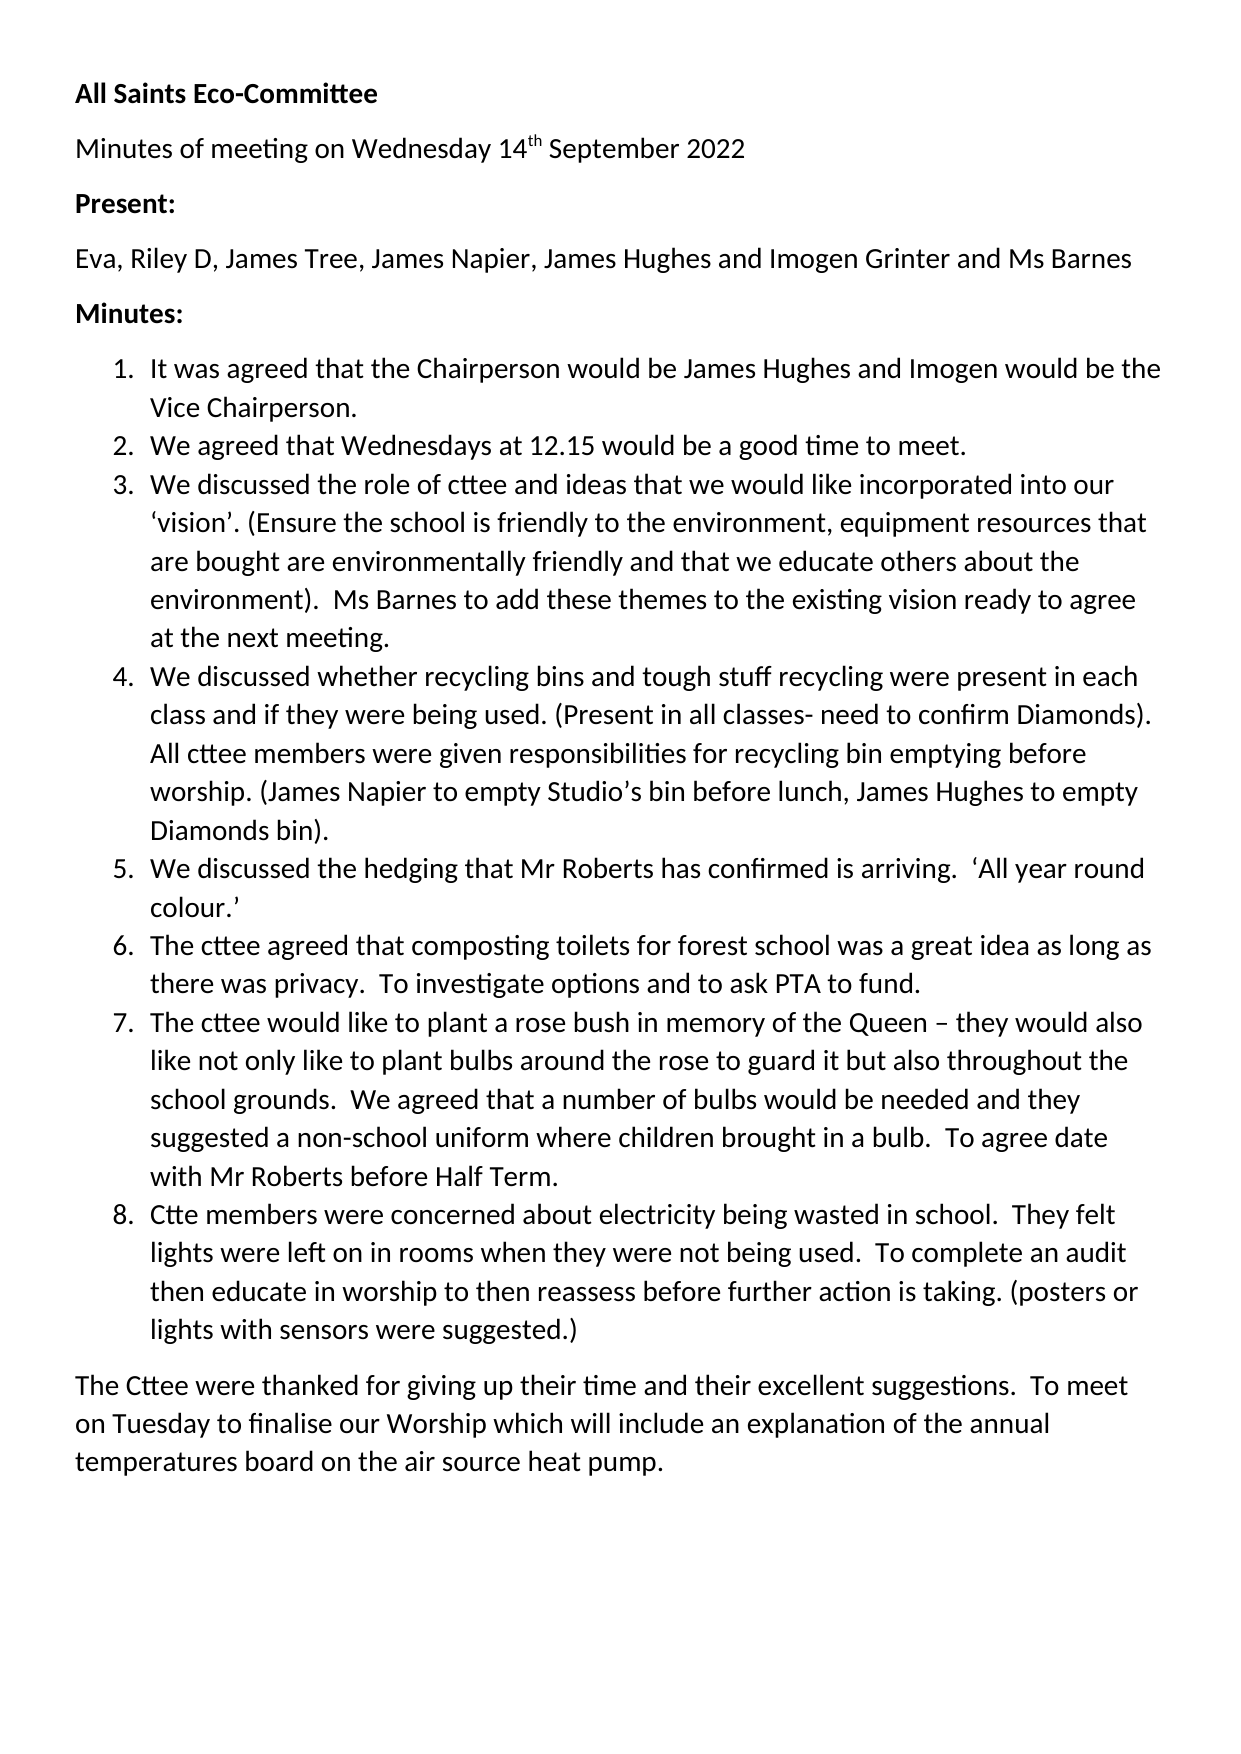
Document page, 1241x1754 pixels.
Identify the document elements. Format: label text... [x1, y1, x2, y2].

list The cttee agreed that composting toilets for forest school was a great idea as long as there was privacy. To investigate options and to ask PTA to fund. [112, 927, 1165, 1001]
list We agreed that Wednesdays at 12.15 would be a good time to meet. [112, 427, 1165, 463]
text All Saints Eco-Committee [75, 75, 1165, 111]
list We discussed whether recycling bins and tough stuff recycling were present in each class and if they were being used. (Present in all classes- need to confirm Diamonds). All cttee members were given responsibilities for recycling bin emptying before worship. (James Napier to empty Studio’s bin before lunch, James Hughes to empty Diamonds bin). [112, 658, 1165, 847]
list We discussed the hedging that Mr Roberts has confirmed is arriving. ‘All year round colour.’ [112, 850, 1165, 924]
text Minutes of meeting on Wednesday 14th September 2022 [75, 130, 1165, 166]
text Eva, Riley D, James Tree, James Napier, James Hughes and Imogen Grinter and Ms Barnes [75, 240, 1165, 276]
list It was agreed that the Chairperson would be James Hughes and Imogen would be the Vice Chairperson. [112, 351, 1165, 424]
list We discussed the role of cttee and ideas that we would like incorporated into our ‘vision’. (Ensure the school is friendly to the environment, equipment resources that are bought are environmentally friendly and that we educate others about the environment). Ms Barnes to add these themes to the existing vision ready to agree at the next meeting. [112, 466, 1165, 655]
text The Cttee were thanked for giving up their time and their excellent suggestions. To meet on Tuesday to finalise our Worship which will include an explanation of the annual temperatures board on the air source heat pump. [75, 1367, 1165, 1479]
list The cttee would like to plant a rose bush in memory of the Queen – they would also like not only like to plant bulbs around the rose to guard it but also throughout the school grounds. We agreed that a number of bulbs would be needed and they suggested a non-school uniform where children brought in a bulb. To agree date with Mr Roberts before Half Term. [112, 1004, 1165, 1193]
text Minutes: [75, 295, 1165, 331]
text Present: [75, 185, 1165, 221]
list Ctte members were concerned about electricity being wasted in school. They felt lights were left on in rooms when they were not being used. To complete an audit then educate in worship to then reassess before further action is taking. (posters or lights with sensors were suggested.) [112, 1196, 1165, 1347]
